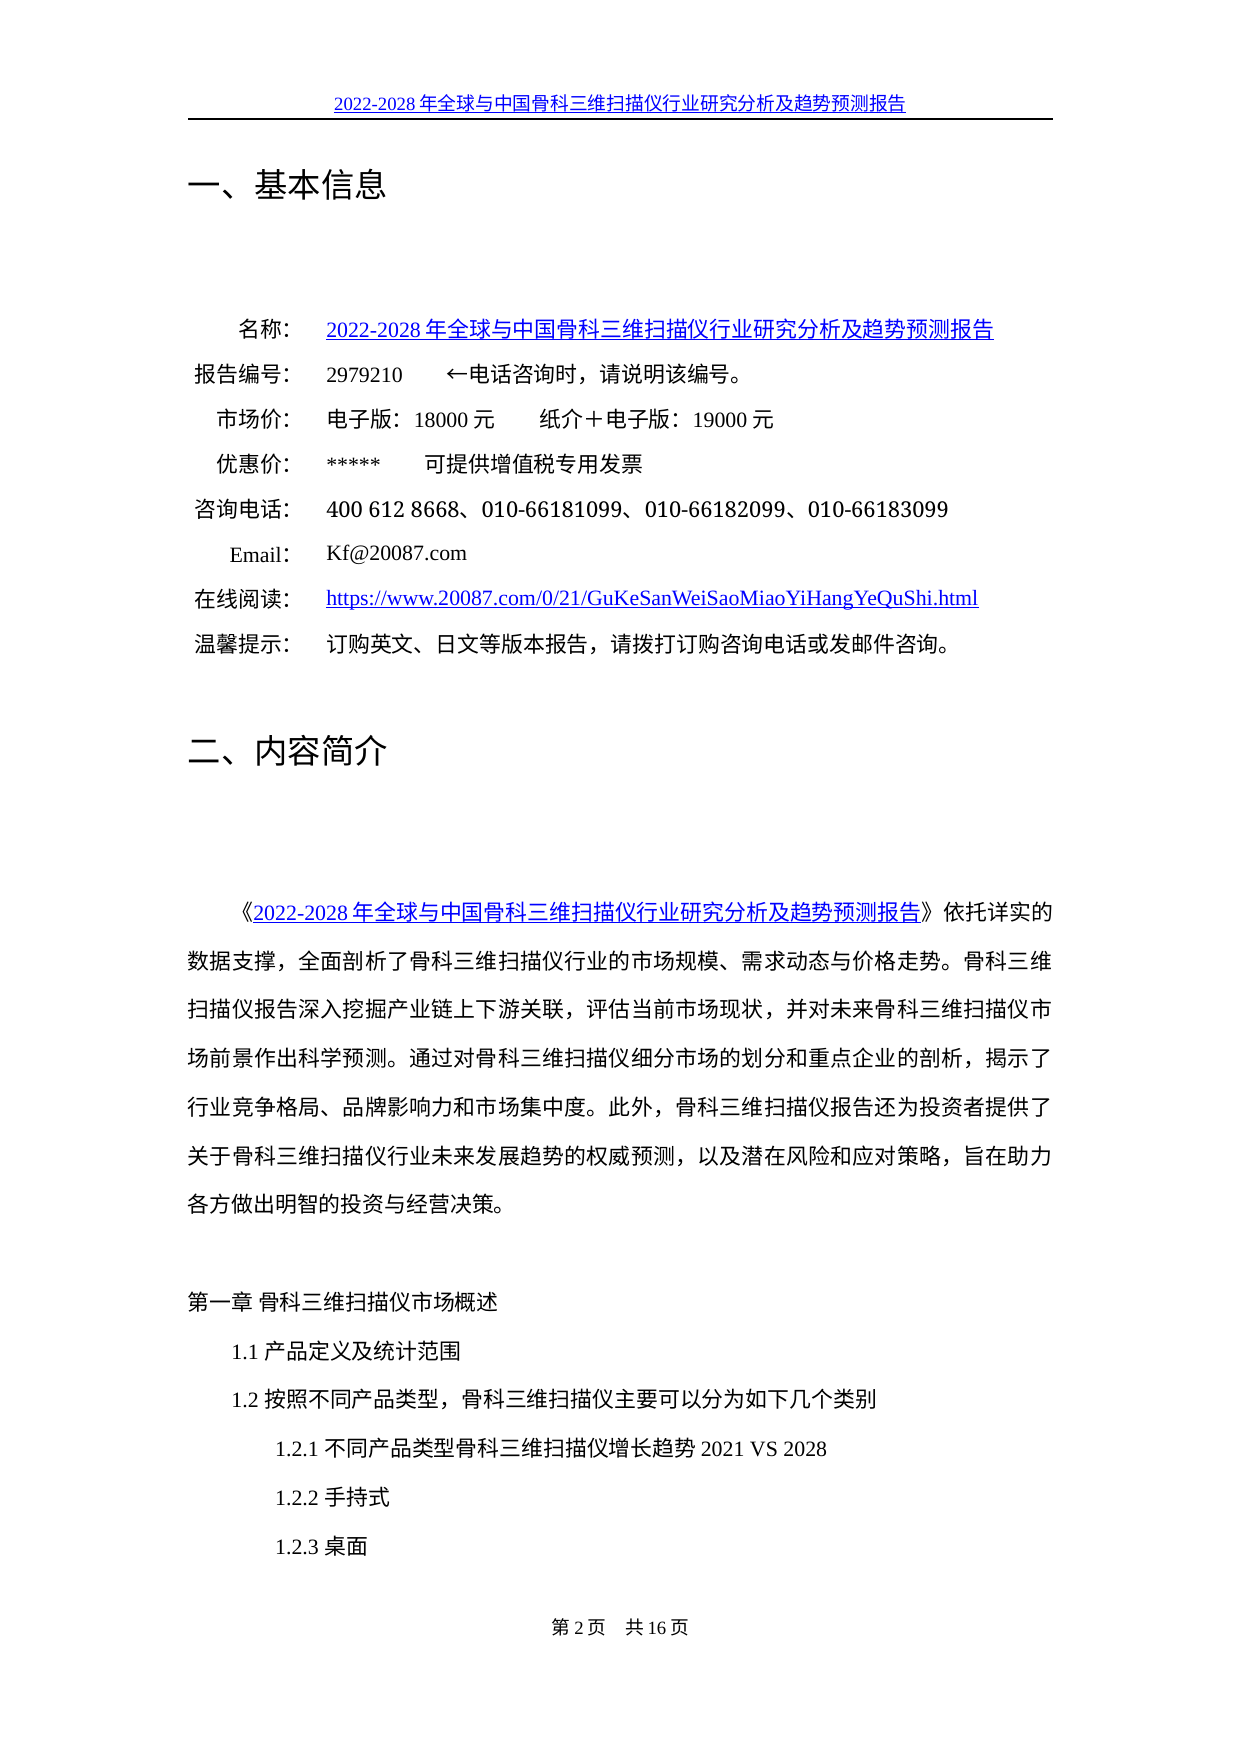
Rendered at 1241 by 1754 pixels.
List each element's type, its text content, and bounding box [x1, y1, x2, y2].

table_cell 2979210 ←电话咨询时，请说明该编号。 [315, 357, 1073, 402]
table_cell 温馨提示： [167, 627, 315, 672]
title 二、内容简介 [187, 717, 1053, 782]
table_cell Email： [167, 537, 315, 582]
table_header 名称： [167, 312, 315, 357]
table_cell 报告编号： [167, 357, 315, 402]
table_cell 咨询电话： [167, 492, 315, 537]
title 一、基本信息 [187, 150, 1053, 215]
table_cell 电子版：18000 元 纸介＋电子版：19000 元 [315, 402, 1073, 447]
table_cell 在线阅读： [167, 582, 315, 627]
table_cell 订购英文、日文等版本报告，请拨打订购咨询电话或发邮件咨询。 [315, 627, 1073, 672]
table_cell 市场价： [167, 402, 315, 447]
table_cell 优惠价： [167, 447, 315, 492]
table_cell Kf@20087.com [315, 537, 1073, 582]
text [187, 894, 1053, 1561]
table_cell ***** 可提供增值税专用发票 [315, 447, 1073, 492]
table_cell 400 612 8668、010-66181099、010-66182099、010-66183099 [315, 492, 1073, 537]
table_header 2022-2028年全球与中国骨科三维扫描仪行业研究分析及趋势预测报告 [315, 312, 1073, 357]
table_cell [315, 582, 1073, 627]
